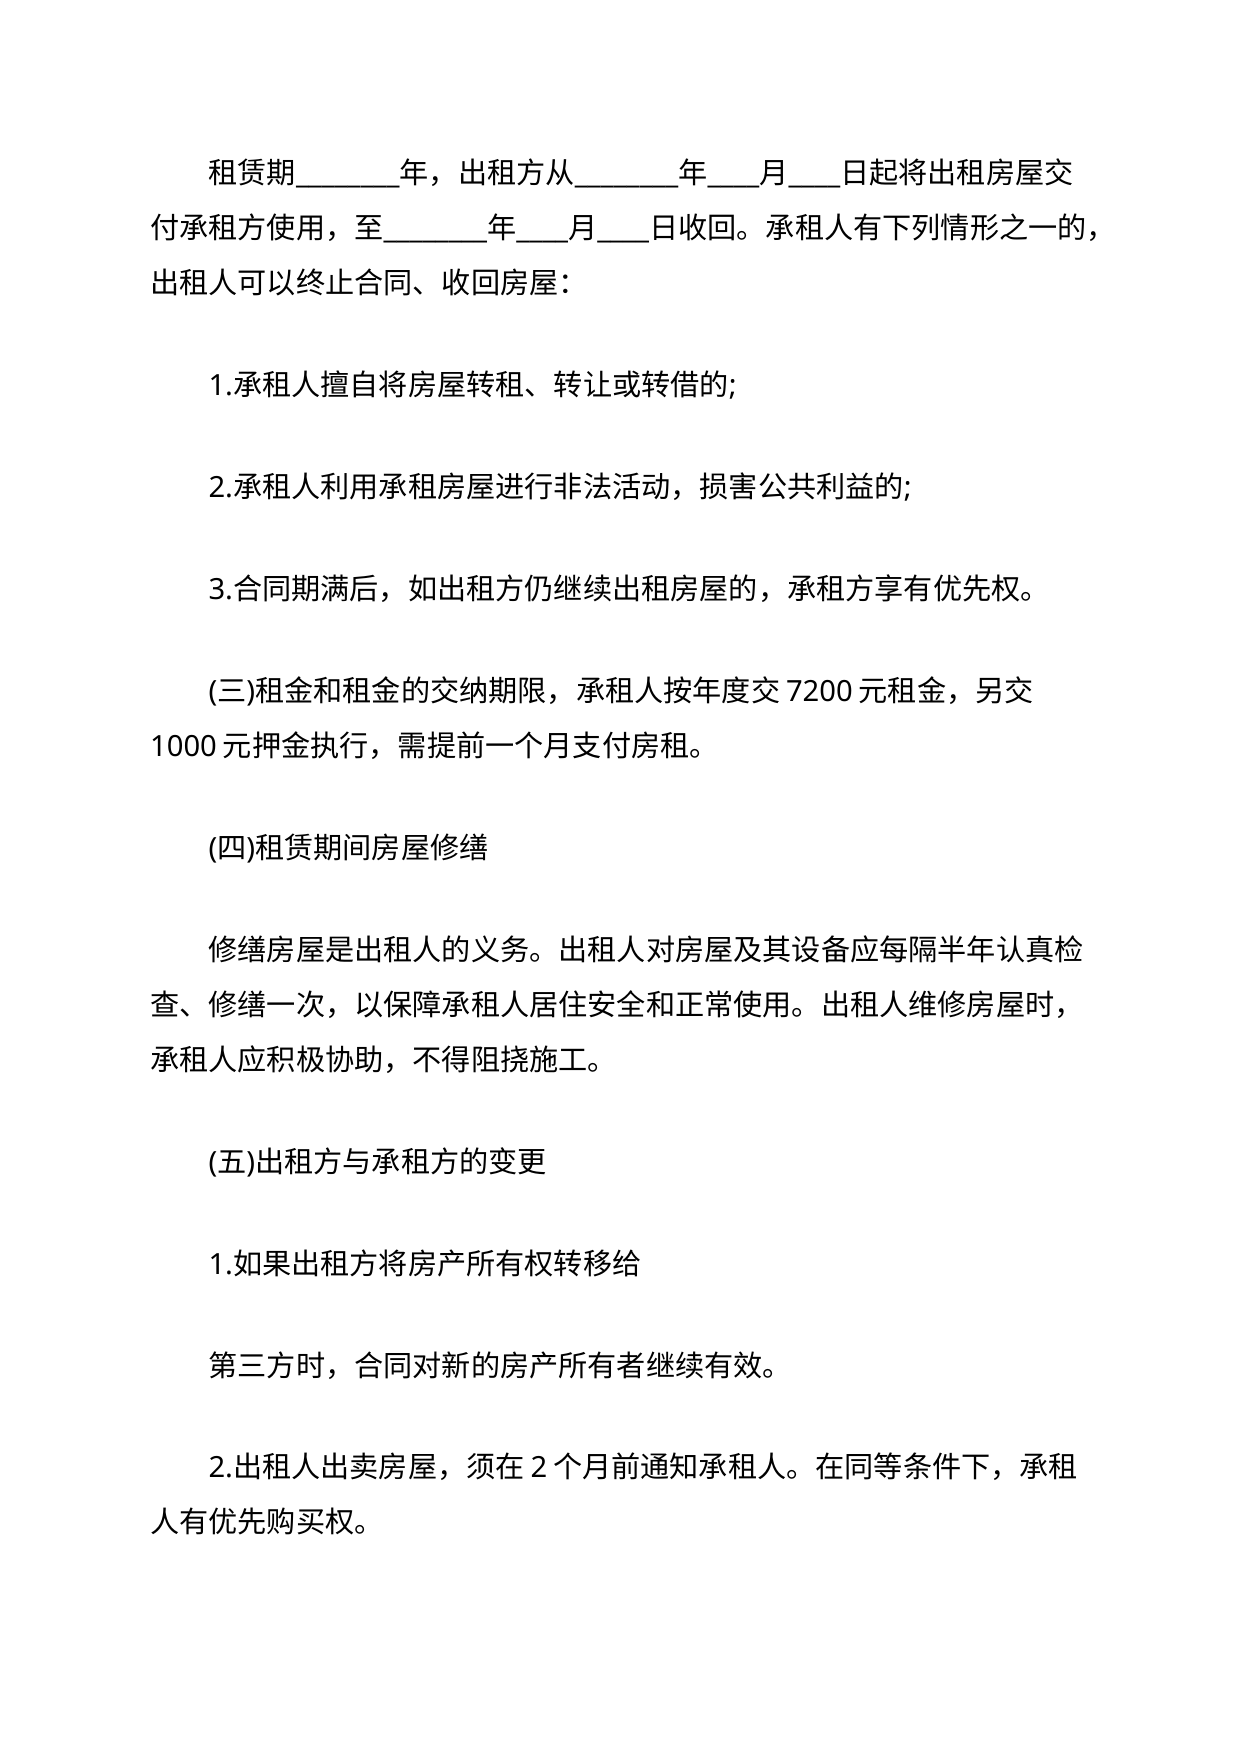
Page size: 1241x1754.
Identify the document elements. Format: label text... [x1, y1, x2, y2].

text 3.合同期满后，如出租方仍继续出租房屋的，承租方享有优先权。 [150, 566, 1090, 608]
text (四)租赁期间房屋修缮 [150, 825, 1090, 867]
text 第三方时，合同对新的房产所有者继续有效。 [150, 1342, 1090, 1384]
text 修缮房屋是出租人的义务。出租人对房屋及其设备应每隔半年认真检查、修缮一次，以保障承租人居住安全和正常使用。出租人维修房屋时，承租人应积极协助，不得阻挠施工。 [150, 927, 1090, 1079]
text 租赁期________年，出租方从________年____月____日起将出租房屋交付承租方使用，至________年____月____日收回。承租人有下列情形之一的，出租人可以终止合同、收回房屋： [150, 150, 1090, 302]
text 1.如果出租方将房产所有权转移给 [150, 1240, 1090, 1283]
text (三)租金和租金的交纳期限，承租人按年度交7200元租金，另交1000元押金执行，需提前一个月支付房租。 [150, 668, 1090, 765]
text (五)出租方与承租方的变更 [150, 1138, 1090, 1181]
text 1.承租人擅自将房屋转租、转让或转借的; [150, 362, 1090, 404]
text 2.出租人出卖房屋，须在2个月前通知承租人。在同等条件下，承租人有优先购买权。 [150, 1444, 1090, 1541]
text 2.承租人利用承租房屋进行非法活动，损害公共利益的; [150, 464, 1090, 506]
